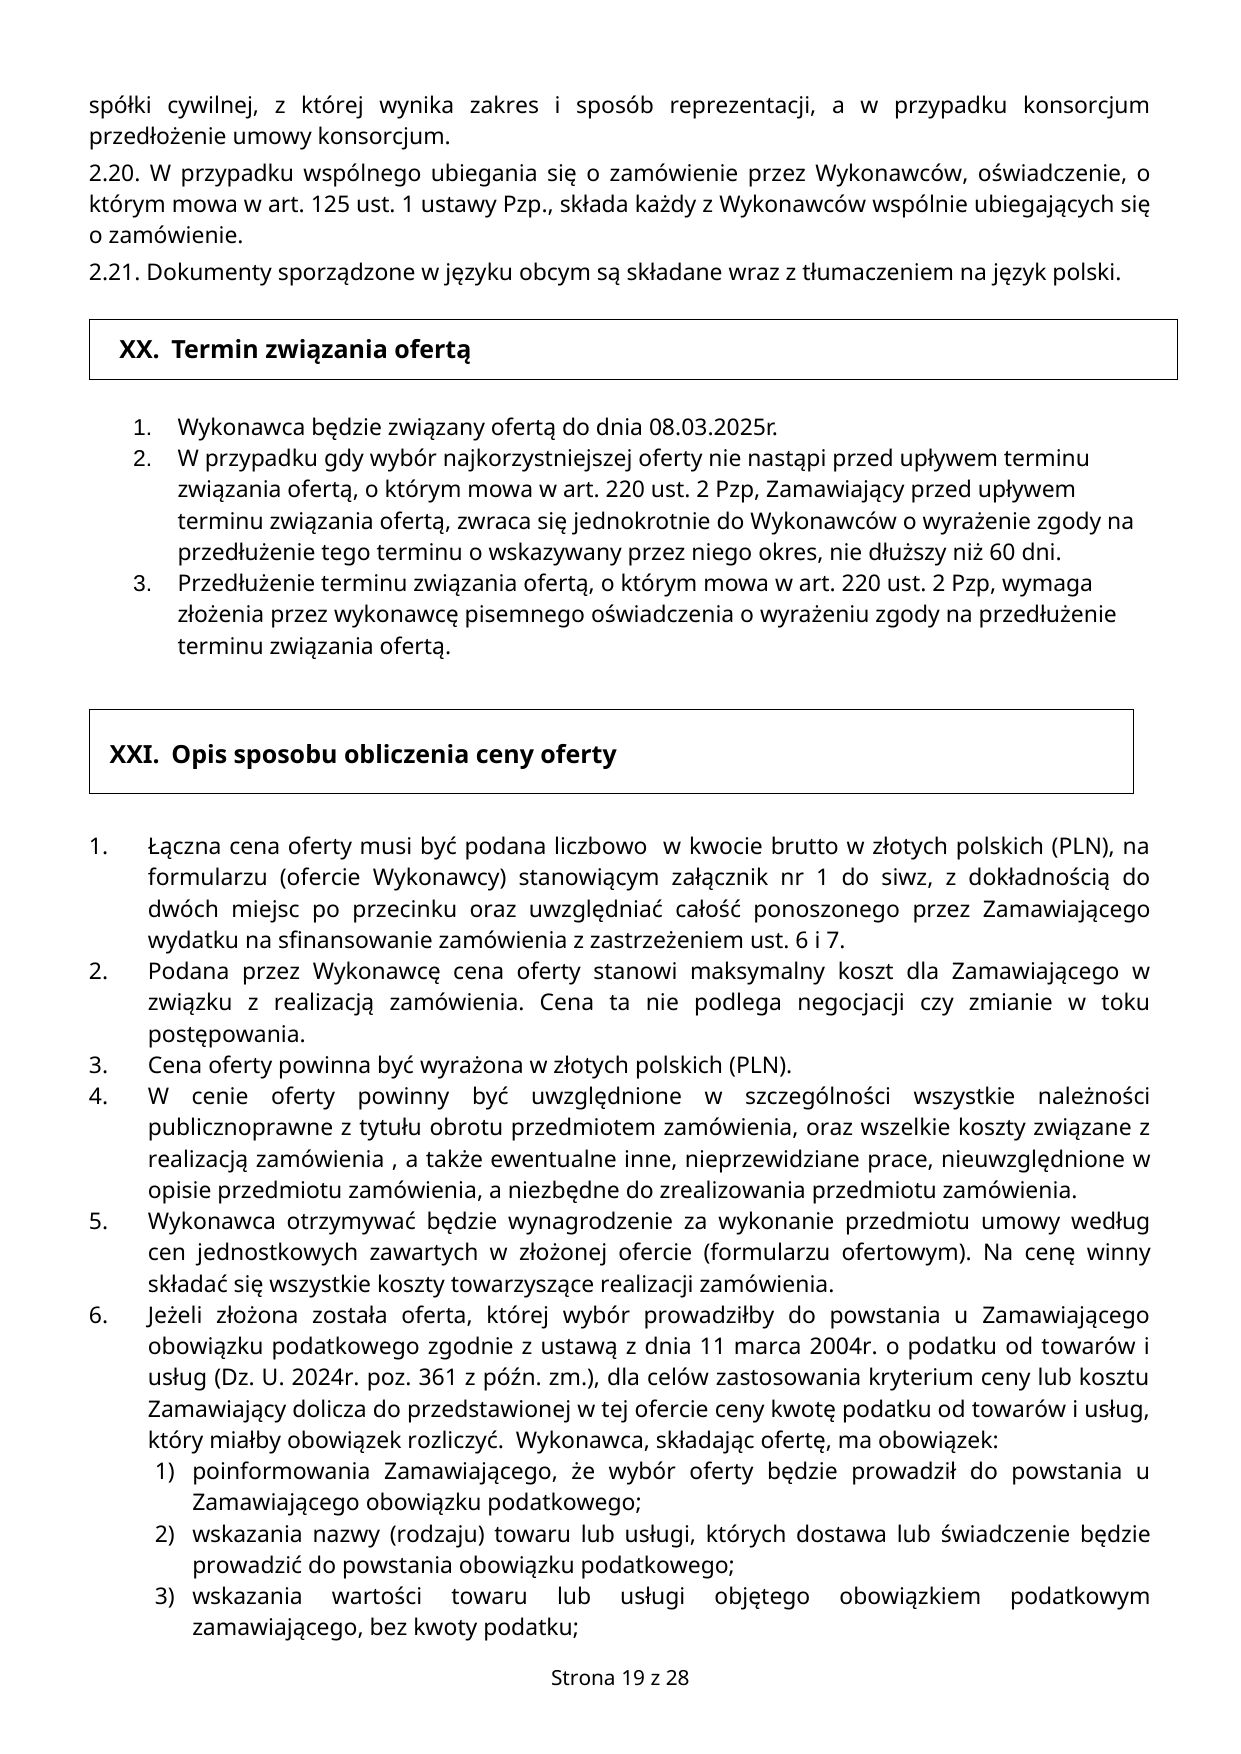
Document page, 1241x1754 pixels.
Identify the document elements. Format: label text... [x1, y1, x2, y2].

text 2.20. W przypadku wspólnego ubiegania się o zamówienie przez Wykonawców, oświadczenie, o którym mowa w art. 125 ust. 1 ustawy Pzp., składa każdy z Wykonawców wspólnie ubiegających się o zamówienie. [89, 157, 1152, 250]
list W cenie oferty powinny być uwzględnione w szczególności wszystkie należności publicznoprawne z tytułu obrotu przedmiotem zamówienia, oraz wszelkie koszty związane z realizacją zamówienia , a także ewentualne inne, nieprzewidziane prace, nieuwzględnione w opisie przedmiotu zamówienia, a niezbędne do zrealizowania przedmiotu zamówienia. [89, 1080, 1152, 1205]
list Podana przez Wykonawcę cena oferty stanowi maksymalny koszt dla Zamawiającego w związku z realizacją zamówienia. Cena ta nie podlega negocjacji czy zmianie w toku postępowania. [89, 955, 1152, 1049]
list Cena oferty powinna być wyrażona w złotych polskich (PLN). [89, 1049, 1152, 1080]
list wskazania wartości towaru lub usługi objętego obowiązkiem podatkowym zamawiającego, bez kwoty podatku; [154, 1580, 1152, 1643]
list W przypadku gdy wybór najkorzystniejszej oferty nie nastąpi przed upływem terminu związania ofertą, o którym mowa w art. 220 ust. 2 Pzp, Zamawiający przed upływem terminu związania ofertą, zwraca się jednokrotnie do Wykonawców o wyrażenie zgody na przedłużenie tego terminu o wskazywany przez niego okres, nie dłuższy niż 60 dni. [133, 442, 1152, 567]
list Przedłużenie terminu związania ofertą, o którym mowa w art. 220 ust. 2 Pzp, wymaga złożenia przez wykonawcę pisemnego oświadczenia o wyrażeniu zgody na przedłużenie terminu związania ofertą. [133, 567, 1152, 661]
text 2.21. Dokumenty sporządzone w języku obcym są składane wraz z tłumaczeniem na język polski. [89, 256, 1152, 287]
list wskazania nazwy (rodzaju) towaru lub usługi, których dostawa lub świadczenie będzie prowadzić do powstania obowiązku podatkowego; [154, 1518, 1152, 1580]
table_header Termin związania ofertą [90, 320, 1177, 378]
list Wykonawca otrzymywać będzie wynagrodzenie za wykonanie przedmiotu umowy według cen jednostkowych zawartych w złożonej ofercie (formularzu ofertowym). Na cenę winny składać się wszystkie koszty towarzyszące realizacji zamówienia. [89, 1205, 1152, 1299]
list poinformowania Zamawiającego, że wybór oferty będzie prowadził do powstania u Zamawiającego obowiązku podatkowego; [154, 1455, 1152, 1518]
table_header Opis sposobu obliczenia ceny oferty [90, 710, 1133, 793]
list Jeżeli złożona została oferta, której wybór prowadziłby do powstania u Zamawiającego obowiązku podatkowego zgodnie z ustawą z dnia 11 marca 2004r. o podatku od towarów i usług (Dz. U. 2024r. poz. 361 z późn. zm.), dla celów zastosowania kryterium ceny lub kosztu Zamawiający dolicza do przedstawionej w tej ofercie ceny kwotę podatku od towarów i usług, który miałby obowiązek rozliczyć. Wykonawca, składając ofertę, ma obowiązek: [89, 1299, 1152, 1455]
list Wykonawca będzie związany ofertą do dnia 08.03.2025r. [133, 411, 1152, 442]
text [89, 89, 1152, 151]
list Łączna cena oferty musi być podana liczbowo w kwocie brutto w złotych polskich (PLN), na formularzu (ofercie Wykonawcy) stanowiącym załącznik nr 1 do siwz, z dokładnością do dwóch miejsc po przecinku oraz uwzględniać całość ponoszonego przez Zamawiającego wydatku na sfinansowanie zamówienia z zastrzeżeniem ust. 6 i 7. [89, 830, 1152, 955]
